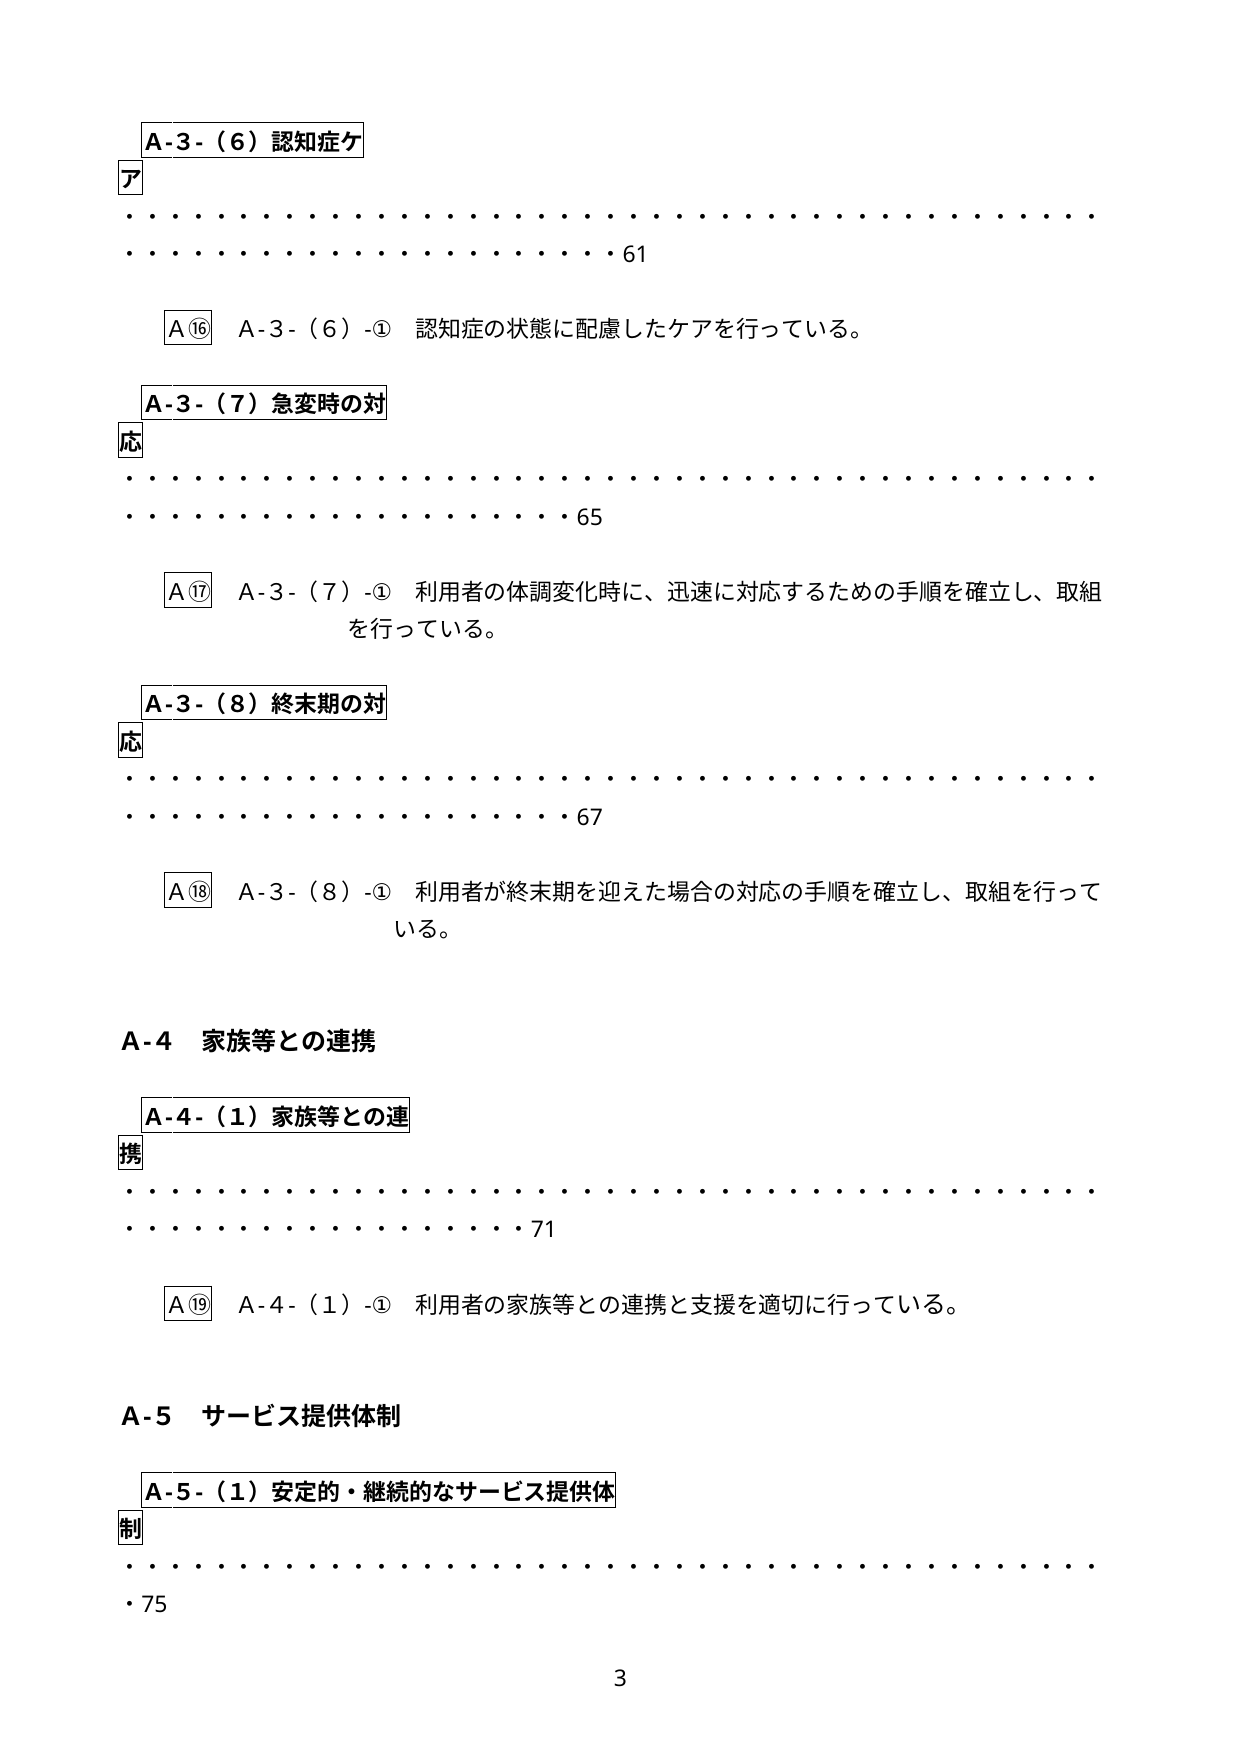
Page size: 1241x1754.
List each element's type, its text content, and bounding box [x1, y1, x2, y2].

text Ａ-３-（８）終末期の対応・・・・・・・・・・・・・・・・・・・・・・・・・・・・・・・・・・・・・・・・・・・・・・・・・・・・・・・・・・・・・・・67 [118, 684, 1122, 834]
text Ａ⑰ Ａ-３-（７）-① 利用者の体調変化時に、迅速に対応するための手順を確立し、取組を行っている。 [164, 571, 1122, 646]
text Ａ-５-（１）安定的・継続的なサービス提供体制・・・・・・・・・・・・・・・・・・・・・・・・・・・・・・・・・・・・・・・・・・・・75 [118, 1471, 1122, 1621]
text Ａ⑱ Ａ-３-（８）-① 利用者が終末期を迎えた場合の対応の手順を確立し、取組を行っている。 [164, 871, 1122, 946]
text Ａ⑯ Ａ-３-（６）-① 認知症の状態に配慮したケアを行っている。 [165, 309, 1122, 346]
text Ａ-３-（７）急変時の対応・・・・・・・・・・・・・・・・・・・・・・・・・・・・・・・・・・・・・・・・・・・・・・・・・・・・・・・・・・・・・・・65 [118, 384, 1122, 534]
text Ａ-３-（６）認知症ケア・・・・・・・・・・・・・・・・・・・・・・・・・・・・・・・・・・・・・・・・・・・・・・・・・・・・・・・・・・・・・・・・・61 [118, 121, 1122, 271]
text Ａ⑲ Ａ-４-（１）-① 利用者の家族等との連携と支援を適切に行っている。 [118, 1284, 1111, 1321]
text Ａ-４ 家族等との連携 [118, 1021, 1122, 1059]
text Ａ-４-（１）家族等との連携・・・・・・・・・・・・・・・・・・・・・・・・・・・・・・・・・・・・・・・・・・・・・・・・・・・・・・・・・・・・・71 [118, 1096, 1122, 1246]
text Ａ-５ サービス提供体制 [118, 1396, 1122, 1434]
